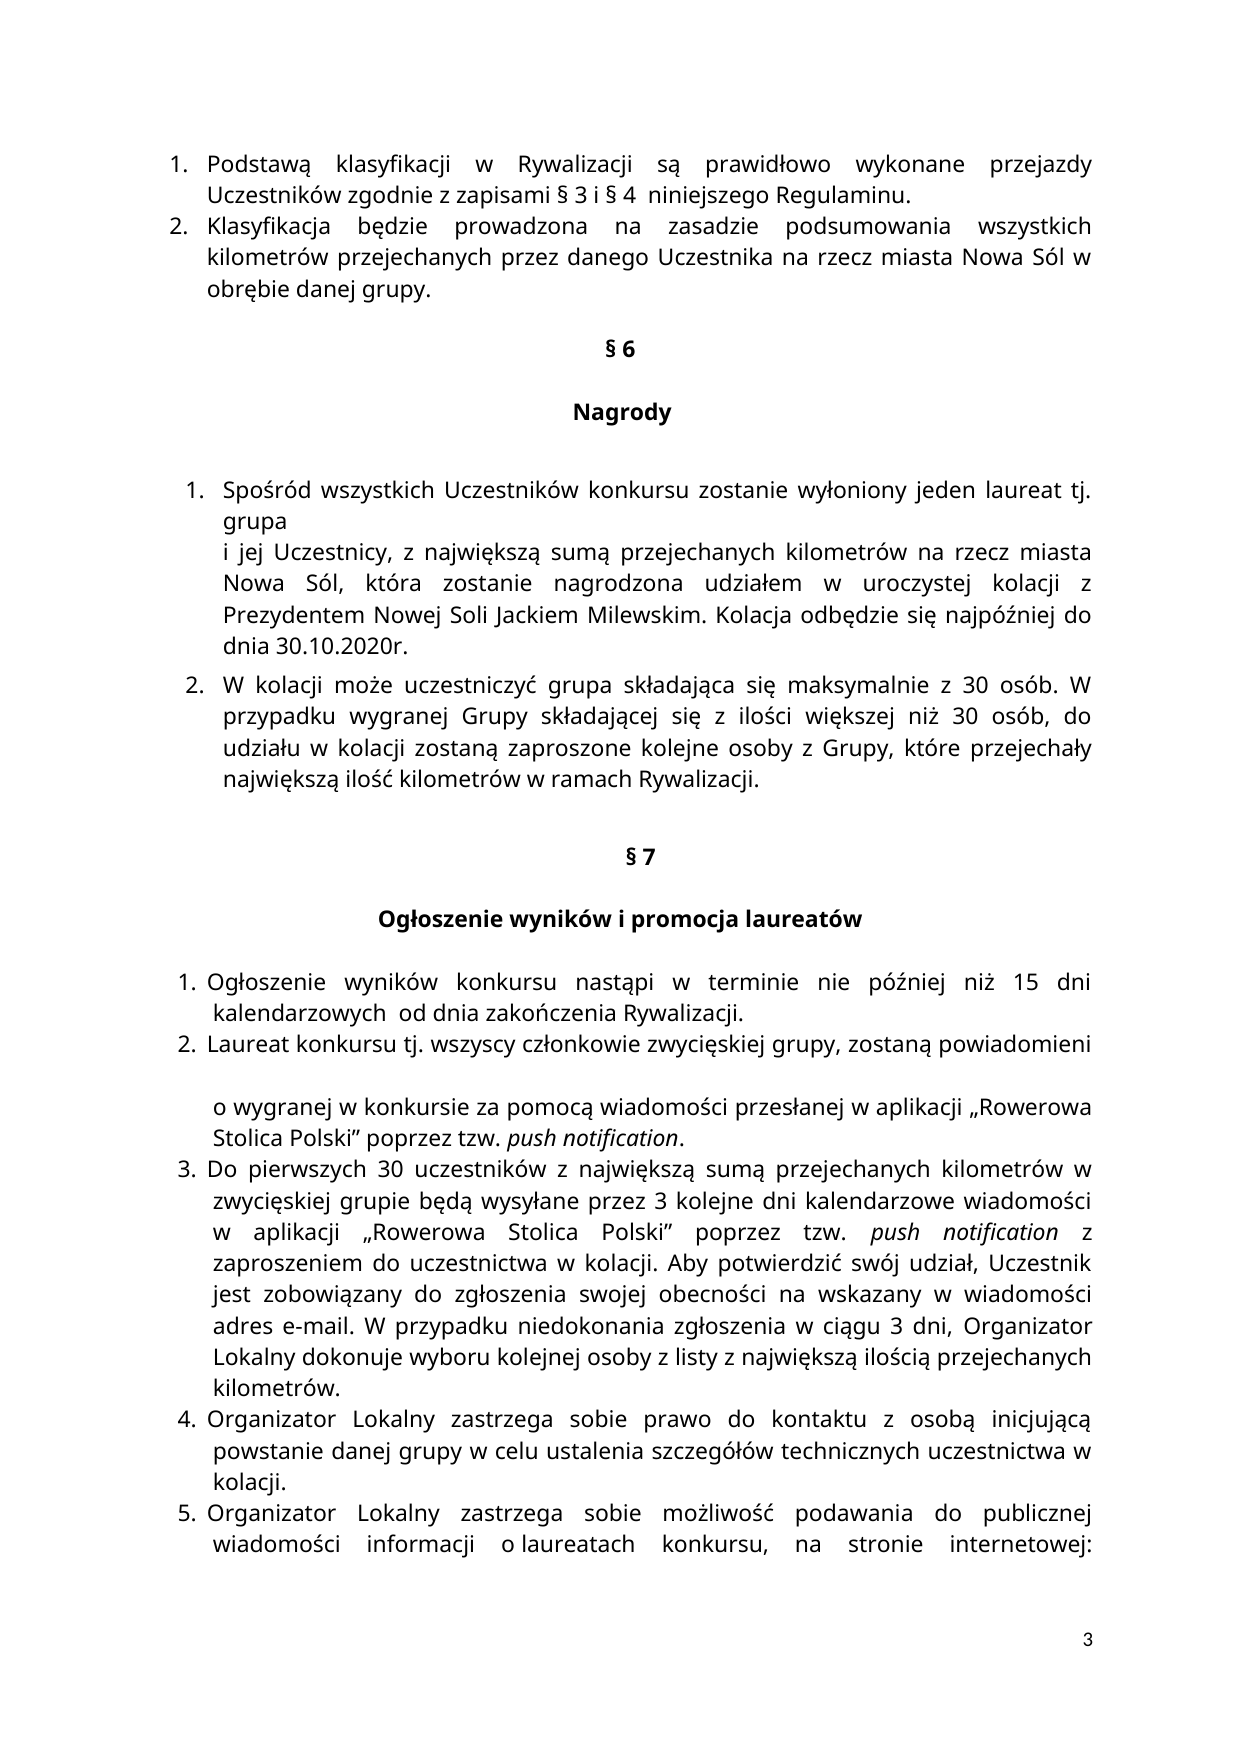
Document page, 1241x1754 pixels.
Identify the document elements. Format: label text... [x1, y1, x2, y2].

list Organizator Lokalny zastrzega sobie prawo do kontaktu z osobą inicjującą powstanie danej grupy w celu ustalenia szczegółów technicznych uczestnictwa w kolacji. [177, 1403, 1093, 1497]
list § 7 [188, 841, 1093, 872]
list Podstawą klasyfikacji w Rywalizacji są prawidłowo wykonane przejazdy Uczestników zgodnie z zapisami § 3 i § 4 niniejszego Regulaminu. [169, 148, 1093, 210]
text Ogłoszenie wyników i promocja laureatów [148, 903, 1093, 934]
list W kolacji może uczestniczyć grupa składająca się maksymalnie z 30 osób. W przypadku wygranej Grupy składającej się z ilości większej niż 30 osób, do udziału w kolacji zostaną zaproszone kolejne osoby z Grupy, które przejechały największą ilość kilometrów w ramach Rywalizacji. [185, 669, 1093, 794]
list Laureat konkursu tj. wszyscy członkowie zwycięskiej grupy, zostaną powiadomieni o wygranej w konkursie za pomocą wiadomości przesłanej w aplikacji „Rowerowa Stolica Polski” poprzez tzw. push notification. [177, 1028, 1093, 1153]
list Spośród wszystkich Uczestników konkursu zostanie wyłoniony jeden laureat tj. grupa i jej Uczestnicy, z największą sumą przejechanych kilometrów na rzecz miasta Nowa Sól, która zostanie nagrodzona udziałem w uroczystej kolacji z Prezydentem Nowej Soli Jackiem Milewskim. Kolacja odbędzie się najpóźniej do dnia 30.10.2020r. [185, 474, 1093, 661]
text Nagrody [151, 396, 1093, 427]
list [177, 1497, 1093, 1559]
text § 6 [148, 333, 1093, 364]
list Do pierwszych 30 uczestników z największą sumą przejechanych kilometrów w zwycięskiej grupie będą wysyłane przez 3 kolejne dni kalendarzowe wiadomości w aplikacji „Rowerowa Stolica Polski” poprzez tzw. push notification z zaproszeniem do uczestnictwa w kolacji. Aby potwierdzić swój udział, Uczestnik jest zobowiązany do zgłoszenia swojej obecności na wskazany w wiadomości adres e-mail. W przypadku niedokonania zgłoszenia w ciągu 3 dni, Organizator Lokalny dokonuje wyboru kolejnej osoby z listy z największą ilością przejechanych kilometrów. [177, 1153, 1093, 1403]
list Klasyfikacja będzie prowadzona na zasadzie podsumowania wszystkich kilometrów przejechanych przez danego Uczestnika na rzecz miasta Nowa Sól w obrębie danej grupy. [169, 210, 1093, 304]
list Ogłoszenie wyników konkursu nastąpi w terminie nie później niż 15 dni kalendarzowych od dnia zakończenia Rywalizacji. [177, 966, 1093, 1028]
